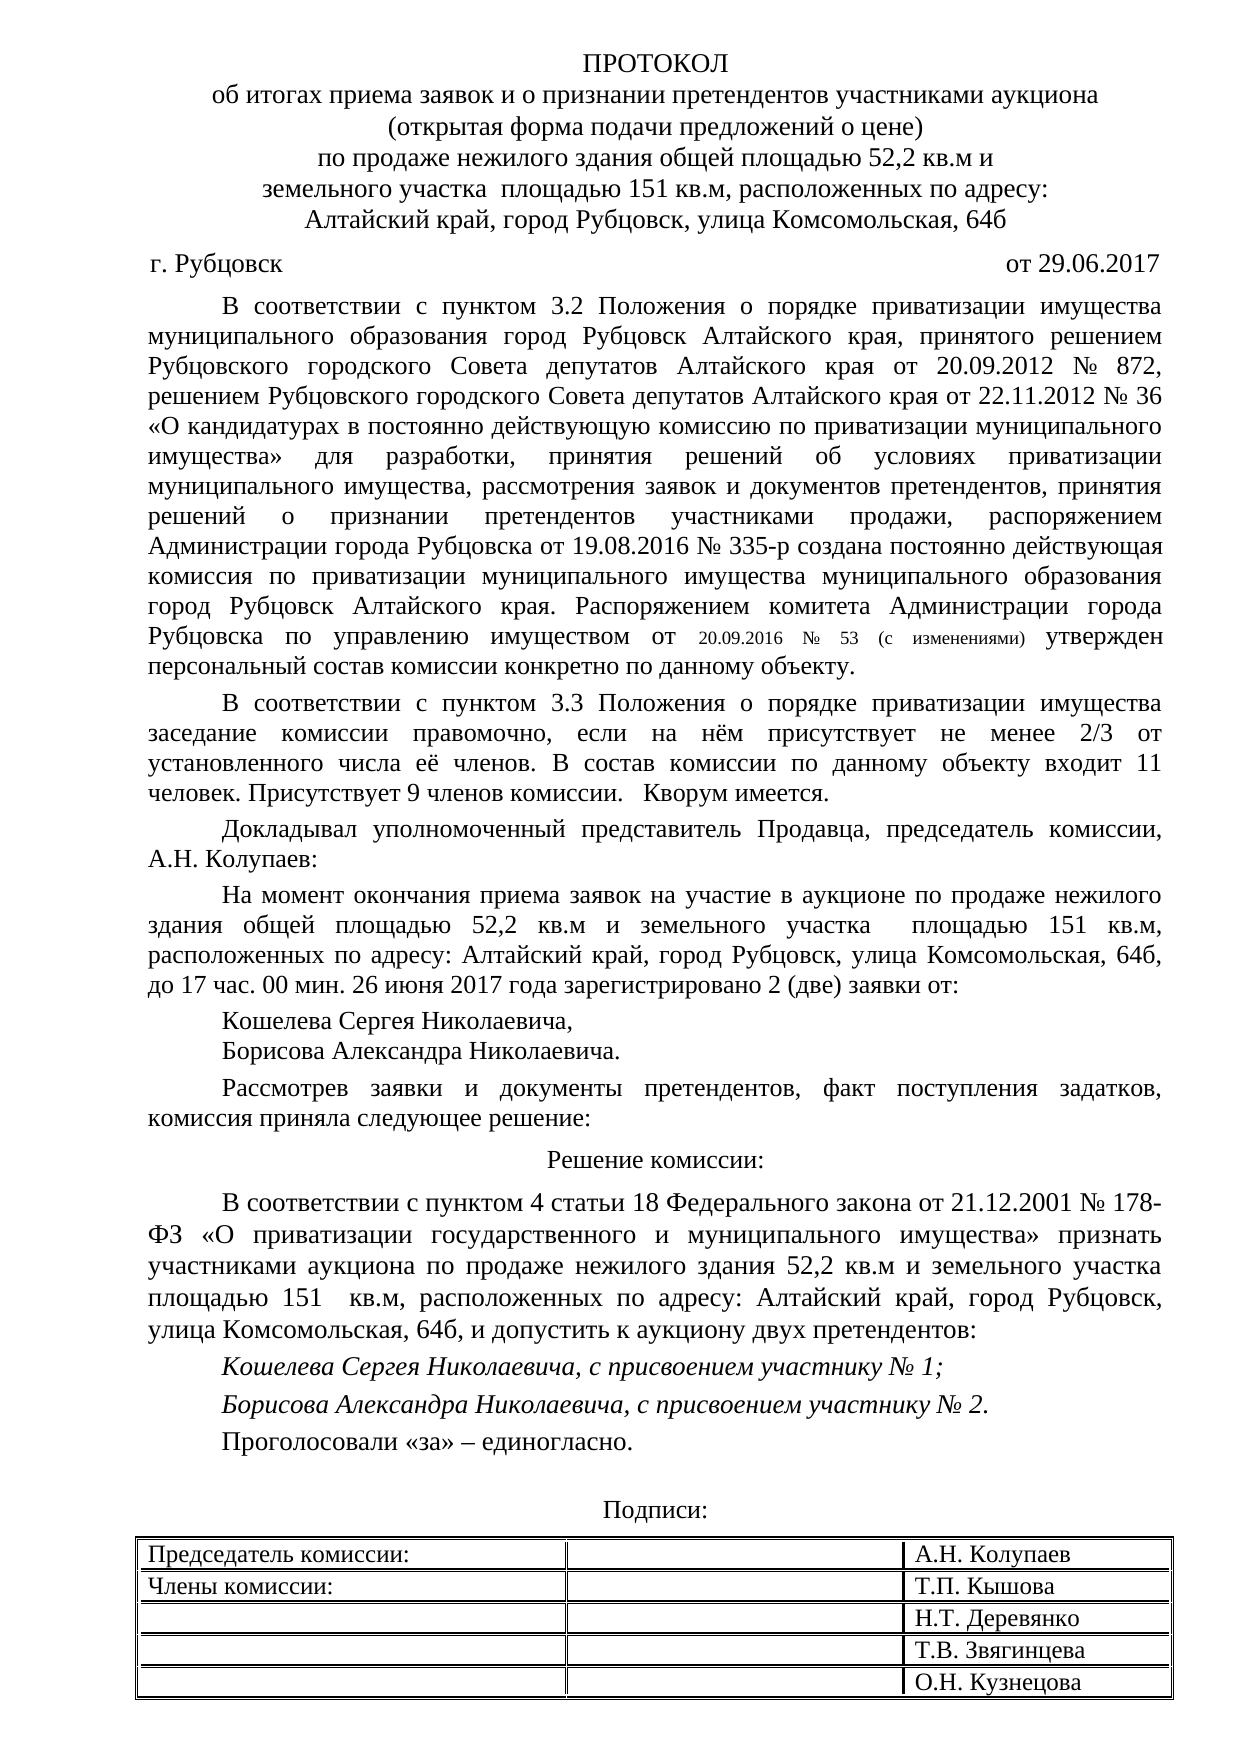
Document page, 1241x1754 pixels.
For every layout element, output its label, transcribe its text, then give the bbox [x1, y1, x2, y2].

text земельного участка площадью 151 кв.м, расположенных по адресу: [148, 172, 1163, 203]
table_header Председатель комиссии: [138, 1540, 567, 1568]
text Решение комиссии: [148, 1144, 1163, 1174]
table_cell [138, 1600, 565, 1632]
text об итогах приема заявок и о признании претендентов участниками аукциона [148, 78, 1163, 109]
table_cell [567, 1668, 903, 1696]
text Кошелева Сергея Николаевича, с присвоением участнику № 1; [148, 1350, 1163, 1382]
text Проголосовали «за» – единогласно. [148, 1425, 1163, 1456]
text На момент окончания приема заявок на участие в аукционе по продаже нежилого здания общей площадью 52,2 кв.м и земельного участка площадью 151 кв.м, расположенных по адресу: Алтайский край, город Рубцовск, улица Комсомольская, 64б, до 17 час. 00 мин. 26 июня 2017 года зарегистрировано 2 (две) заявки от: [148, 879, 1163, 999]
text Кошелева Сергея Николаевича, [148, 1005, 1163, 1035]
table_cell [138, 1664, 567, 1696]
text (открытая форма подачи предложений о цене) [148, 109, 1163, 141]
text ПРОТОКОЛ [148, 47, 1163, 78]
list В соответствии с пунктом 4 статьи 18 Федерального закона от 21.12.2001 № 178-ФЗ «О приватизации государственного и муниципального имущества» признать участниками аукциона по продаже нежилого здания 52,2 кв.м и земельного участка площадью 151 кв.м, расположенных по адресу: Алтайский край, город Рубцовск, улица Комсомольская, 64б, и допустить к аукциону двух претендентов: [148, 1187, 1163, 1344]
text г. Рубцовск от 29.06.2017 [148, 247, 1163, 278]
table_cell [138, 1632, 565, 1664]
table_header А.Н. Колупаев [903, 1540, 1171, 1568]
table_cell Н.Т. Деревянко [905, 1600, 1171, 1632]
table_header [567, 1540, 903, 1568]
text Подписи: [148, 1494, 1163, 1524]
text Алтайский край, город Рубцовск, улица Комсомольская, 64б [148, 203, 1163, 234]
table_cell [568, 1572, 902, 1600]
text В соответствии с пунктом 3.3 Положения о порядке приватизации имущества заседание комиссии правомочно, если на нём присутствует не менее 2/3 от установленного числа её членов. В состав комиссии по данному объекту входит 11 человек. Присутствует 9 членов комиссии. Кворум имеется. [148, 687, 1163, 807]
text Борисова Александра Николаевича. [148, 1035, 1163, 1065]
table_cell О.Н. Кузнецова [903, 1664, 1171, 1696]
table_cell Члены комиссии: [138, 1568, 565, 1600]
text В соответствии с пунктом 3.2 Положения о порядке приватизации имущества муниципального образования город Рубцовск Алтайского края, принятого решением Рубцовского городского Совета депутатов Алтайского края от 20.09.2012 № 872, решением Рубцовского городского Совета депутатов Алтайского края от 22.11.2012 № 36 «О кандидатурах в постоянно действующую комиссию по приватизации муниципального имущества» для разработки, принятия решений об условиях приватизации муниципального имущества, рассмотрения заявок и документов претендентов, принятия решений о признании претендентов участниками продажи, распоряжением Администрации города Рубцовска от 19.08.2016 № 335-р создана постоянно действующая комиссия по приватизации муниципального имущества муниципального образования город Рубцовск Алтайского края. Распоряжением комитета Администрации города Рубцовска по управлению имуществом от 20.09.2016 № 53 (с изменениями) утвержден персональный состав комиссии конкретно по данному объекту. [148, 290, 1163, 680]
text Докладывал уполномоченный представитель Продавца, председатель комиссии, А.Н. Колупаев: [148, 813, 1163, 873]
text Борисова Александра Николаевича, с присвоением участнику № 2. [148, 1388, 1163, 1419]
table_cell Т.В. Звягинцева [905, 1632, 1171, 1664]
text по продаже нежилого здания общей площадью 52,2 кв.м и [148, 141, 1163, 172]
text Рассмотрев заявки и документы претендентов, факт поступления задатков, комиссия приняла следующее решение: [148, 1072, 1163, 1132]
table_cell [568, 1636, 902, 1664]
table_cell Т.П. Кышова [905, 1568, 1171, 1600]
table_cell [568, 1604, 902, 1632]
